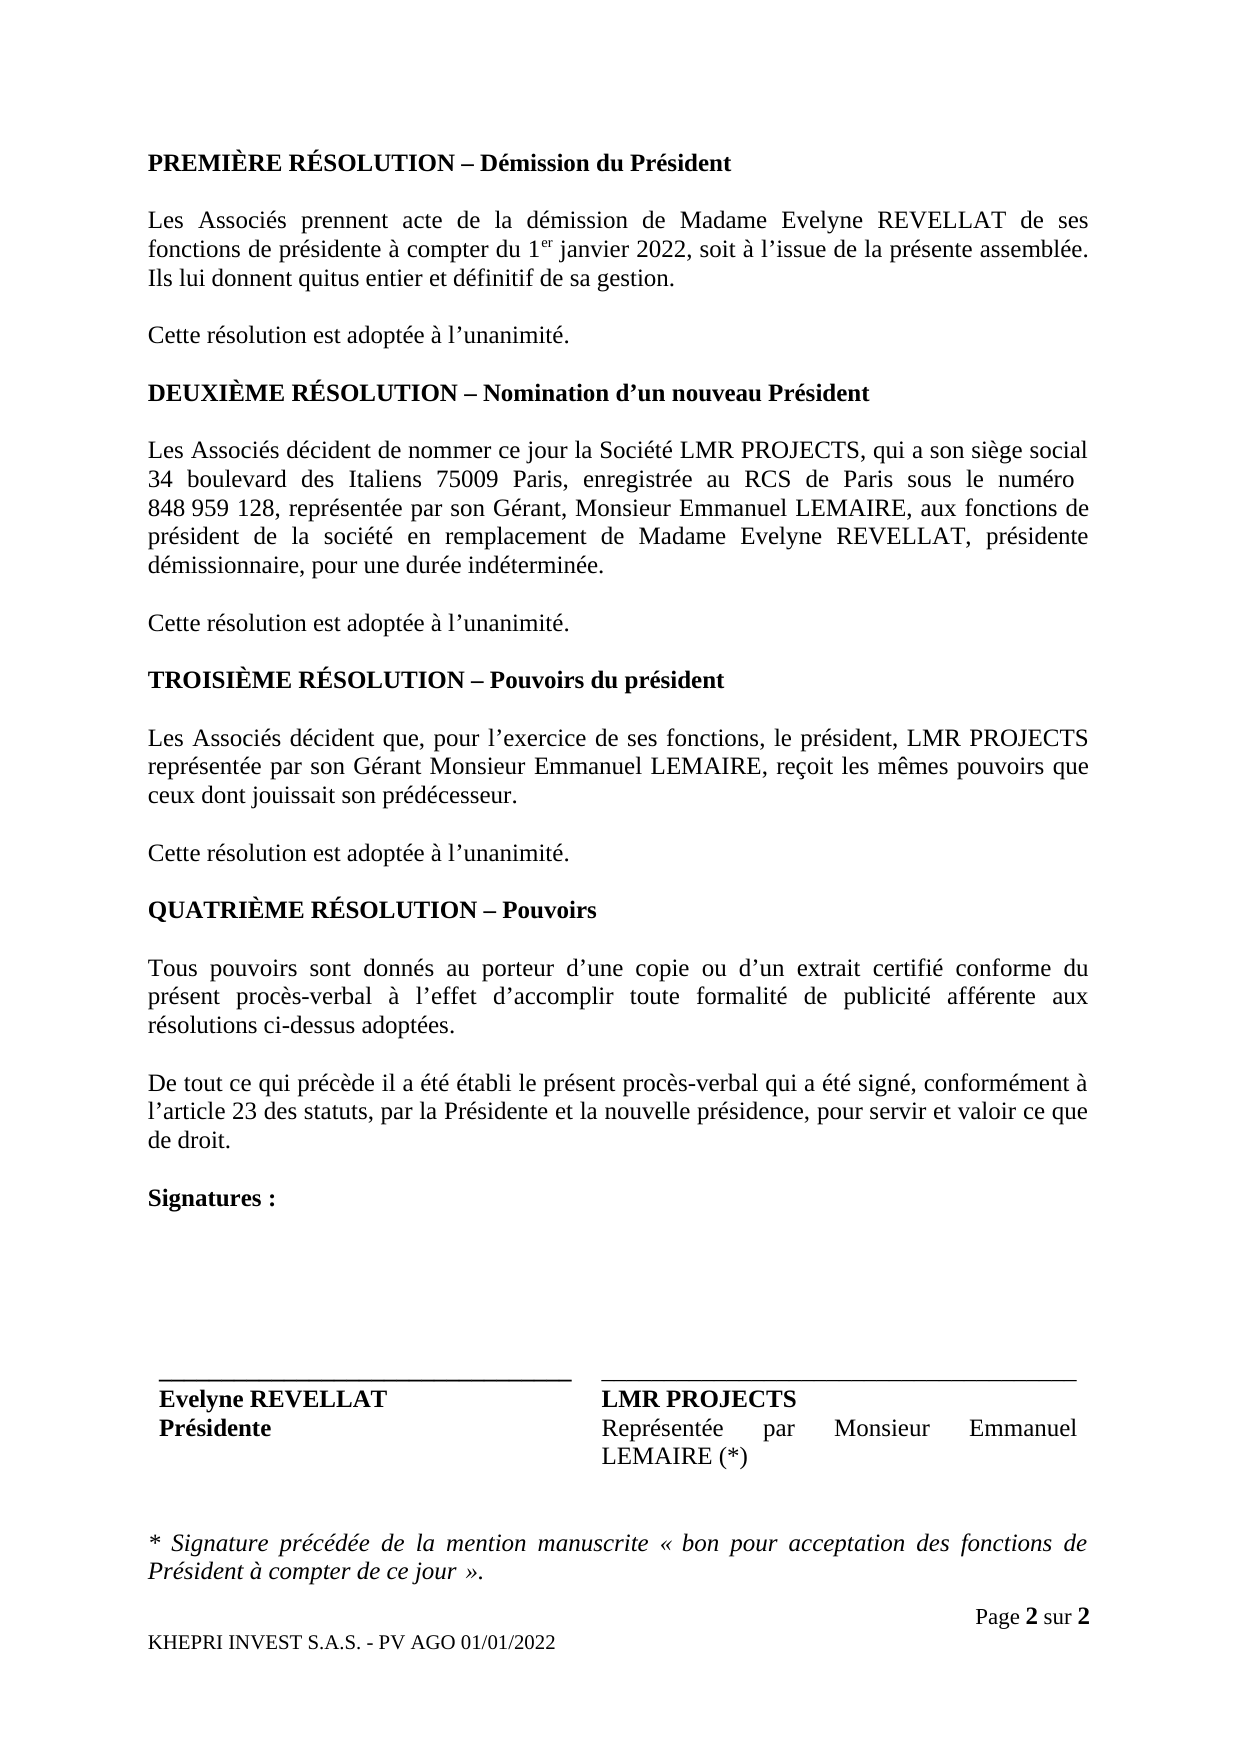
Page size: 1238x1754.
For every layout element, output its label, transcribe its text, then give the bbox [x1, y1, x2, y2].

table_header ______________________________________ LMR PROJECTS Représentée par Monsieur Emmanuel LEMAIRE (*) [590, 1240, 1089, 1499]
text TROISIÈME RÉSOLUTION – Pouvoirs du président [148, 665, 1090, 694]
text De tout ce qui précède il a été établi le présent procès-verbal qui a été signé, conformément à l’article 23 des statuts, par la Présidente et la nouvelle présidence, pour servir et valoir ce que de droit. [148, 1068, 1090, 1154]
text DEUXIÈME RÉSOLUTION – Nomination d’un nouveau Président [148, 378, 1090, 406]
text Tous pouvoirs sont donnés au porteur d’une copie ou d’un extrait certifié conforme du présent procès-verbal à l’effet d’accomplir toute formalité de publicité afférente aux résolutions ci-dessus adoptées. [148, 953, 1090, 1039]
text Les Associés prennent acte de la démission de Madame Evelyne REVELLAT de ses fonctions de présidente à compter du 1er janvier 2022, soit à l’issue de la présente assemblée. Ils lui donnent quitus entier et définitif de sa gestion. [148, 205, 1090, 291]
text Cette résolution est adoptée à l’unanimité. [148, 608, 1090, 636]
text Signatures : [148, 1183, 1090, 1211]
table_header _________________________________ Evelyne REVELLAT Présidente [148, 1240, 590, 1499]
text Cette résolution est adoptée à l’unanimité. [148, 320, 1090, 349]
text QUATRIÈME RÉSOLUTION – Pouvoirs [148, 895, 1090, 924]
text Les Associés décident de nommer ce jour la Société LMR PROJECTS, qui a son siège social 34 boulevard des Italiens 75009 Paris, enregistrée au RCS de Paris sous le numéro 848 959 128, représentée par son Gérant, Monsieur Emmanuel LEMAIRE, aux fonctions de président de la société en remplacement de Madame Evelyne REVELLAT, présidente démissionnaire, pour une durée indéterminée. [148, 435, 1090, 579]
text PREMIÈRE RÉSOLUTION – Démission du Président [148, 148, 1090, 176]
text * Signature précédée de la mention manuscrite « bon pour acceptation des fonctions de Président à compter de ce jour ». [148, 1528, 1090, 1585]
text Cette résolution est adoptée à l’unanimité. [148, 838, 1090, 866]
text Les Associés décident que, pour l’exercice de ses fonctions, le président, LMR PROJECTS représentée par son Gérant Monsieur Emmanuel LEMAIRE, reçoit les mêmes pouvoirs que ceux dont jouissait son prédécesseur. [148, 723, 1090, 809]
